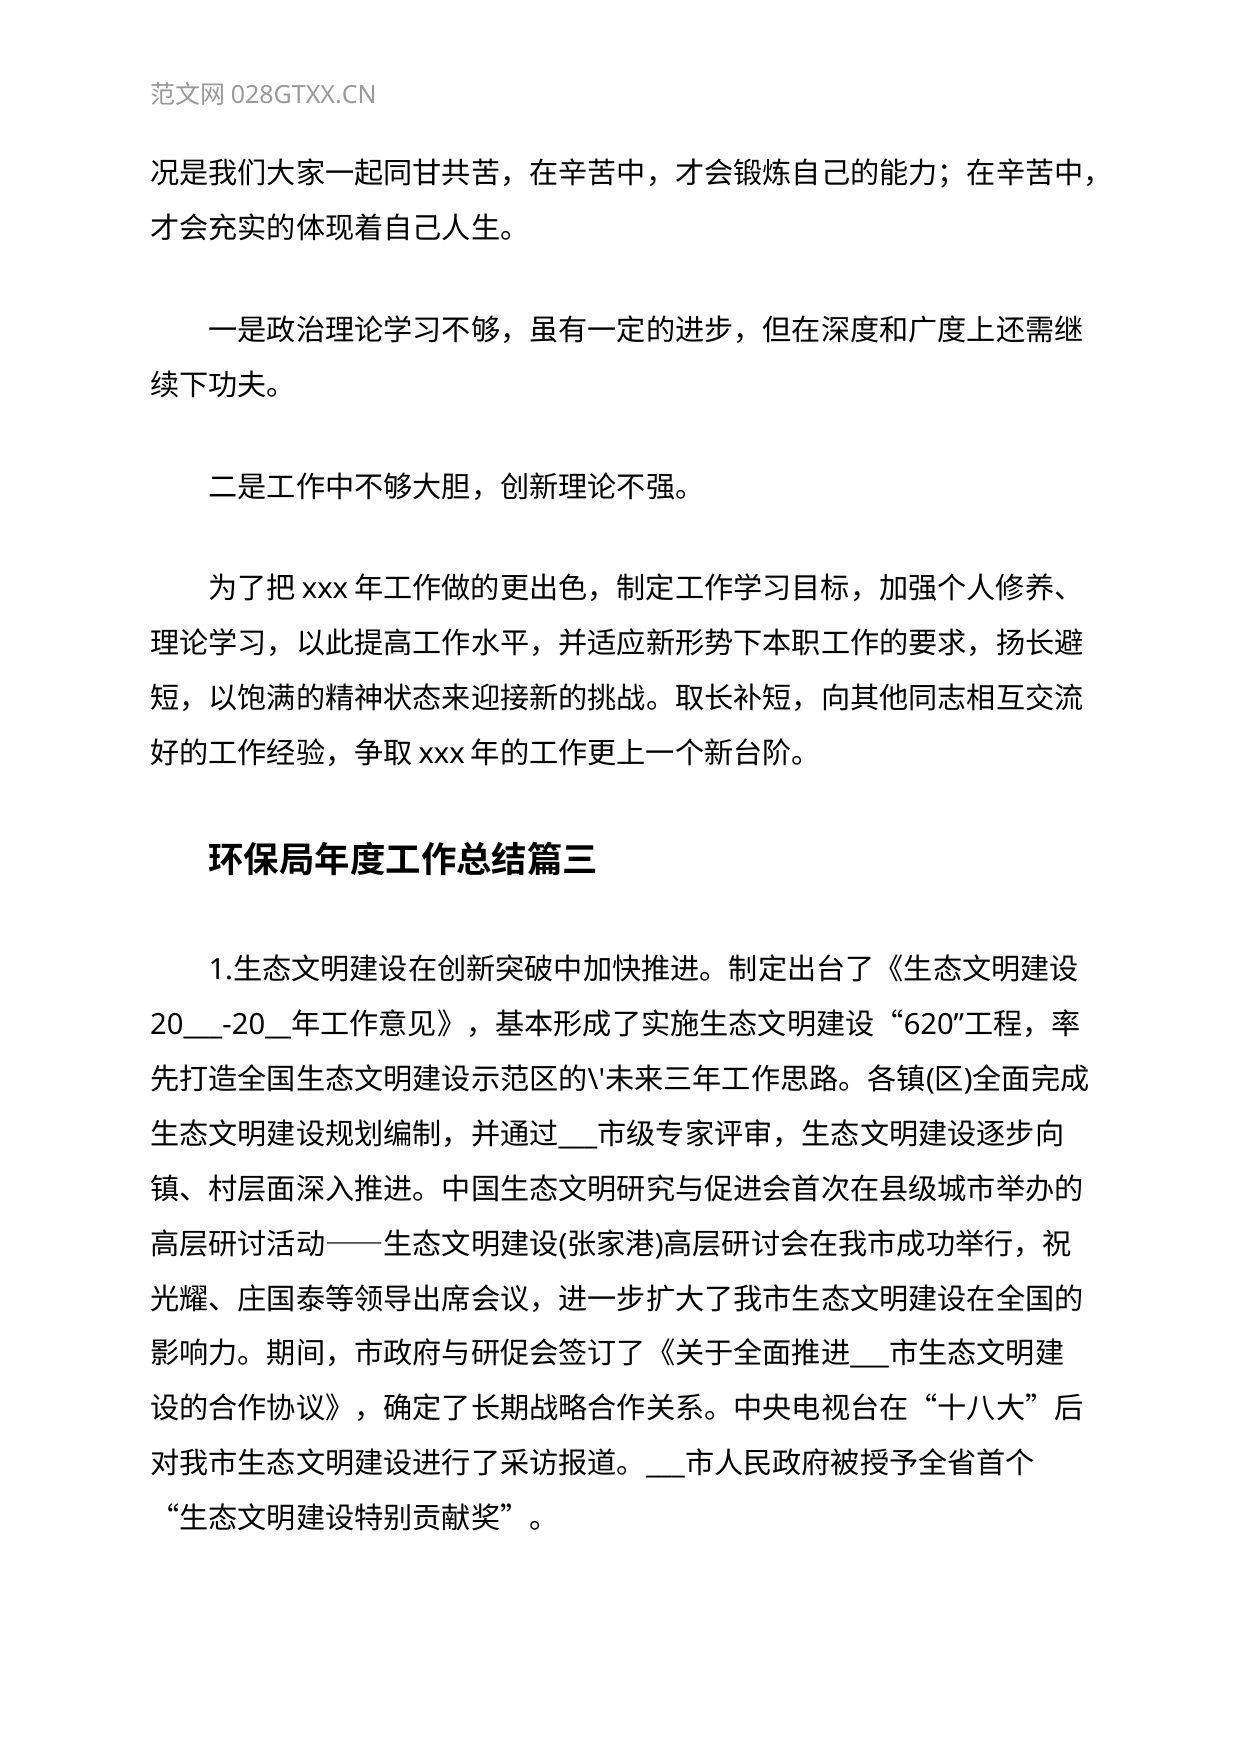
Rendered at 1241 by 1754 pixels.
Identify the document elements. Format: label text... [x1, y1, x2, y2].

text 一是政治理论学习不够，虽有一定的进步，但在深度和广度上还需继续下功夫。 [150, 307, 1090, 404]
text 为了把xxx年工作做的更出色，制定工作学习目标，加强个人修养、理论学习，以此提高工作水平，并适应新形势下本职工作的要求，扬长避短，以饱满的精神状态来迎接新的挑战。取长补短，向其他同志相互交流好的工作经验，争取xxx年的工作更上一个新台阶。 [150, 565, 1090, 772]
text 环保局年度工作总结篇三 [150, 832, 1090, 883]
text 二是工作中不够大胆，创新理论不强。 [150, 463, 1090, 506]
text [150, 150, 1090, 247]
text 1.生态文明建设在创新突破中加快推进。制定出台了《生态文明建设20___-20__年工作意见》，基本形成了实施生态文明建设“620”工程，率先打造全国生态文明建设示范区的\'未来三年工作思路。各镇(区)全面完成生态文明建设规划编制，并通过___市级专家评审，生态文明建设逐步向镇、村层面深入推进。中国生态文明研究与促进会首次在县级城市举办的高层研讨活动——生态文明建设(张家港)高层研讨会在我市成功举行，祝光耀、庄国泰等领导出席会议，进一步扩大了我市生态文明建设在全国的影响力。期间，市政府与研促会签订了《关于全面推进___市生态文明建设的合作协议》，确定了长期战略合作关系。中央电视台在“十八大”后对我市生态文明建设进行了采访报道。___市人民政府被授予全省首个“生态文明建设特别贡献奖”。 [150, 945, 1090, 1537]
